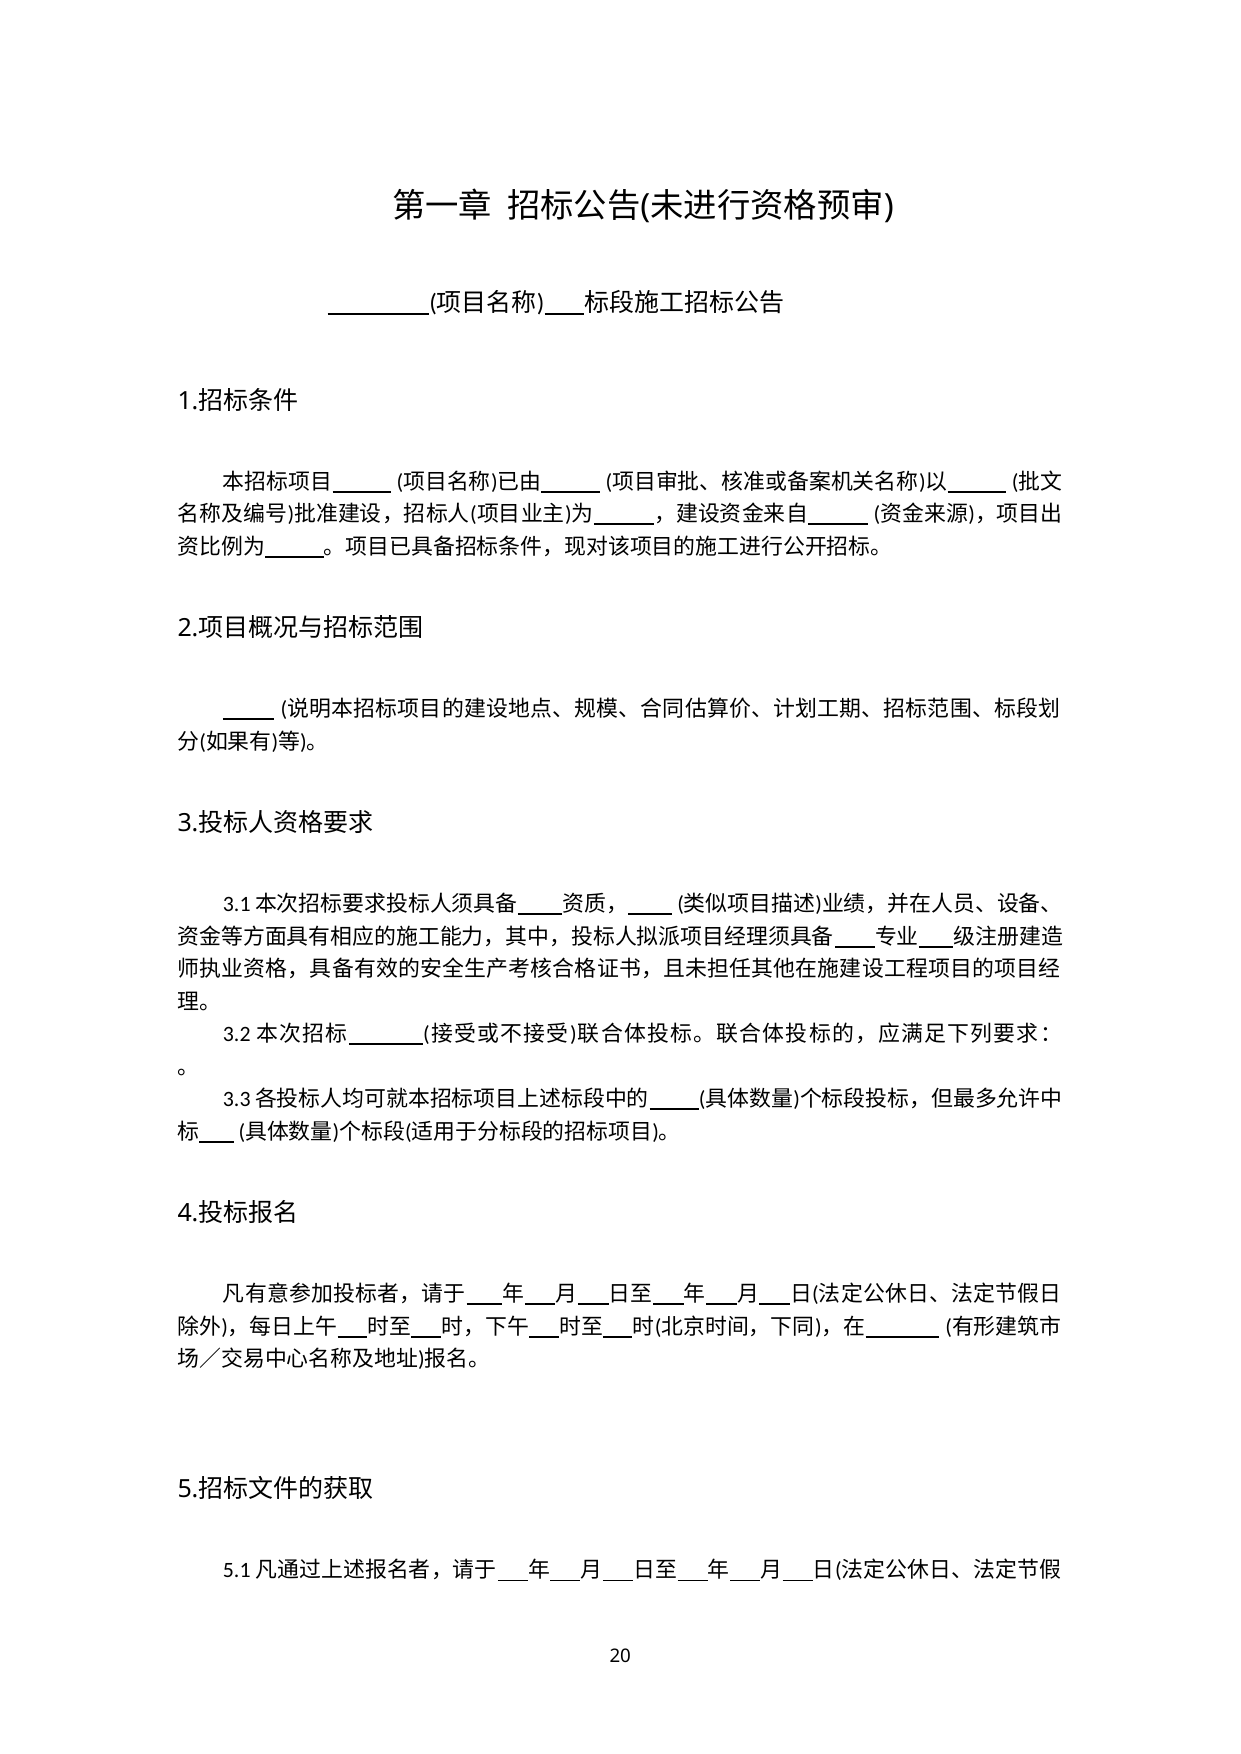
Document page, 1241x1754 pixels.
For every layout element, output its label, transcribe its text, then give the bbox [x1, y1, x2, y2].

text 第一章 招标公告(未进行资格预审) [177, 171, 1063, 236]
text 4.投标报名 [177, 1178, 1063, 1243]
text 5.招标文件的获取 [177, 1454, 1063, 1519]
text 2.项目概况与招标范围 [177, 593, 1063, 658]
text (项目名称) 标段施工招标公告 [177, 268, 1063, 333]
text 3.1本次招标要求投标人须具备 资质， (类似项目描述)业绩，并在人员、设备、资金等方面具有相应的施工能力，其中，投标人拟派项目经理须具备 专业 级注册建造师执业资格，具备有效的安全生产考核合格证书，且未担任其他在施建设工程项目的项目经理。 [177, 886, 1063, 1016]
text 3.3各投标人均可就本招标项目上述标段中的 (具体数量)个标段投标，但最多允许中标 (具体数量)个标段(适用于分标段的招标项目)。 [177, 1081, 1063, 1146]
text 3.2本次招标 (接受或不接受)联合体投标。联合体投标的，应满足下列要求： 。 [177, 1016, 1063, 1081]
text 凡有意参加投标者，请于 年 月 日至 年 月 日(法定公休日、法定节假日除外)，每日上午 时至 时，下午 时至 时(北京时间，下同)，在 (有形建筑市场／交易中心名称及地址)报名。 [177, 1276, 1063, 1373]
text 3.投标人资格要求 [177, 788, 1063, 853]
text 1.招标条件 [177, 366, 1063, 431]
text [177, 1552, 1063, 1584]
text 本招标项目 (项目名称)已由 (项目审批、核准或备案机关名称)以 (批文名称及编号)批准建设，招标人(项目业主)为 ，建设资金来自 (资金来源)，项目出资比例为 。项目已具备招标条件，现对该项目的施工进行公开招标。 [177, 463, 1063, 561]
text (说明本招标项目的建设地点、规模、合同估算价、计划工期、招标范围、标段划分(如果有)等)。 [177, 691, 1063, 756]
